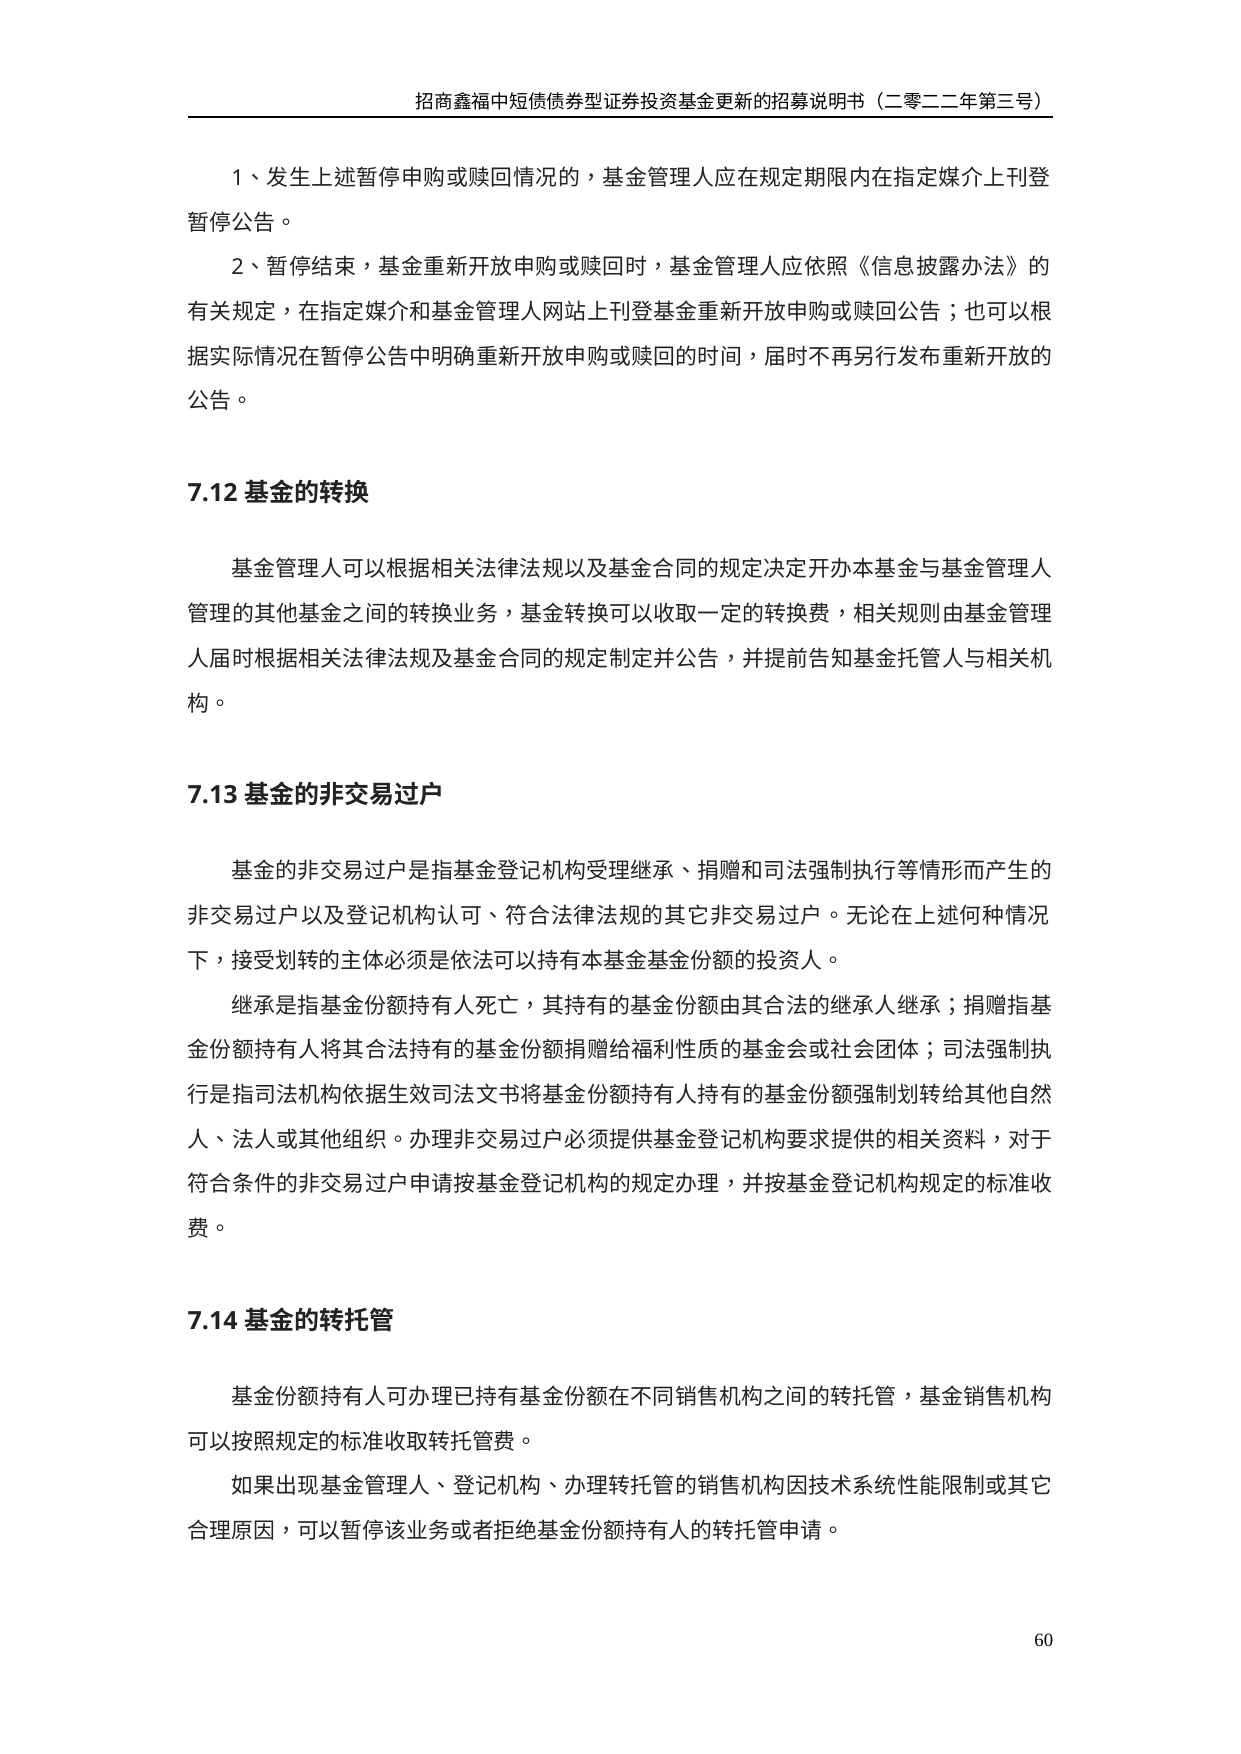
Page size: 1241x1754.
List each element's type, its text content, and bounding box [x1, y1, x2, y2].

text 7.13 基金的非交易过户 [187, 761, 1053, 826]
text 2、暂停结束，基金重新开放申购或赎回时，基金管理人应依照《信息披露办法》的有关规定，在指定媒介和基金管理人网站上刊登基金重新开放申购或赎回公告；也可以根据实际情况在暂停公告中明确重新开放申购或赎回的时间，届时不再另行发布重新开放的公告。 [187, 251, 1053, 415]
text 继承是指基金份额持有人死亡，其持有的基金份额由其合法的继承人继承；捐赠指基金份额持有人将其合法持有的基金份额捐赠给福利性质的基金会或社会团体；司法强制执行是指司法机构依据生效司法文书将基金份额持有人持有的基金份额强制划转给其他自然人、法人或其他组织。办理非交易过户必须提供基金登记机构要求提供的相关资料，对于符合条件的非交易过户申请按基金登记机构的规定办理，并按基金登记机构规定的标准收费。 [187, 989, 1053, 1243]
text 1、发生上述暂停申购或赎回情况的，基金管理人应在规定期限内在指定媒介上刊登暂停公告。 [187, 162, 1053, 236]
text 基金的非交易过户是指基金登记机构受理继承、捐赠和司法强制执行等情形而产生的非交易过户以及登记机构认可、符合法律法规的其它非交易过户。无论在上述何种情况下，接受划转的主体必须是依法可以持有本基金基金份额的投资人。 [187, 856, 1053, 975]
text 7.14 基金的转托管 [187, 1287, 1053, 1352]
text 7.12 基金的转换 [187, 459, 1053, 524]
text 基金管理人可以根据相关法律法规以及基金合同的规定决定开办本基金与基金管理人管理的其他基金之间的转换业务，基金转换可以收取一定的转换费，相关规则由基金管理人届时根据相关法律法规及基金合同的规定制定并公告，并提前告知基金托管人与相关机构。 [187, 553, 1053, 717]
text 基金份额持有人可办理已持有基金份额在不同销售机构之间的转托管，基金销售机构可以按照规定的标准收取转托管费。 [187, 1381, 1053, 1456]
text 如果出现基金管理人、登记机构、办理转托管的销售机构因技术系统性能限制或其它合理原因，可以暂停该业务或者拒绝基金份额持有人的转托管申请。 [187, 1470, 1053, 1545]
